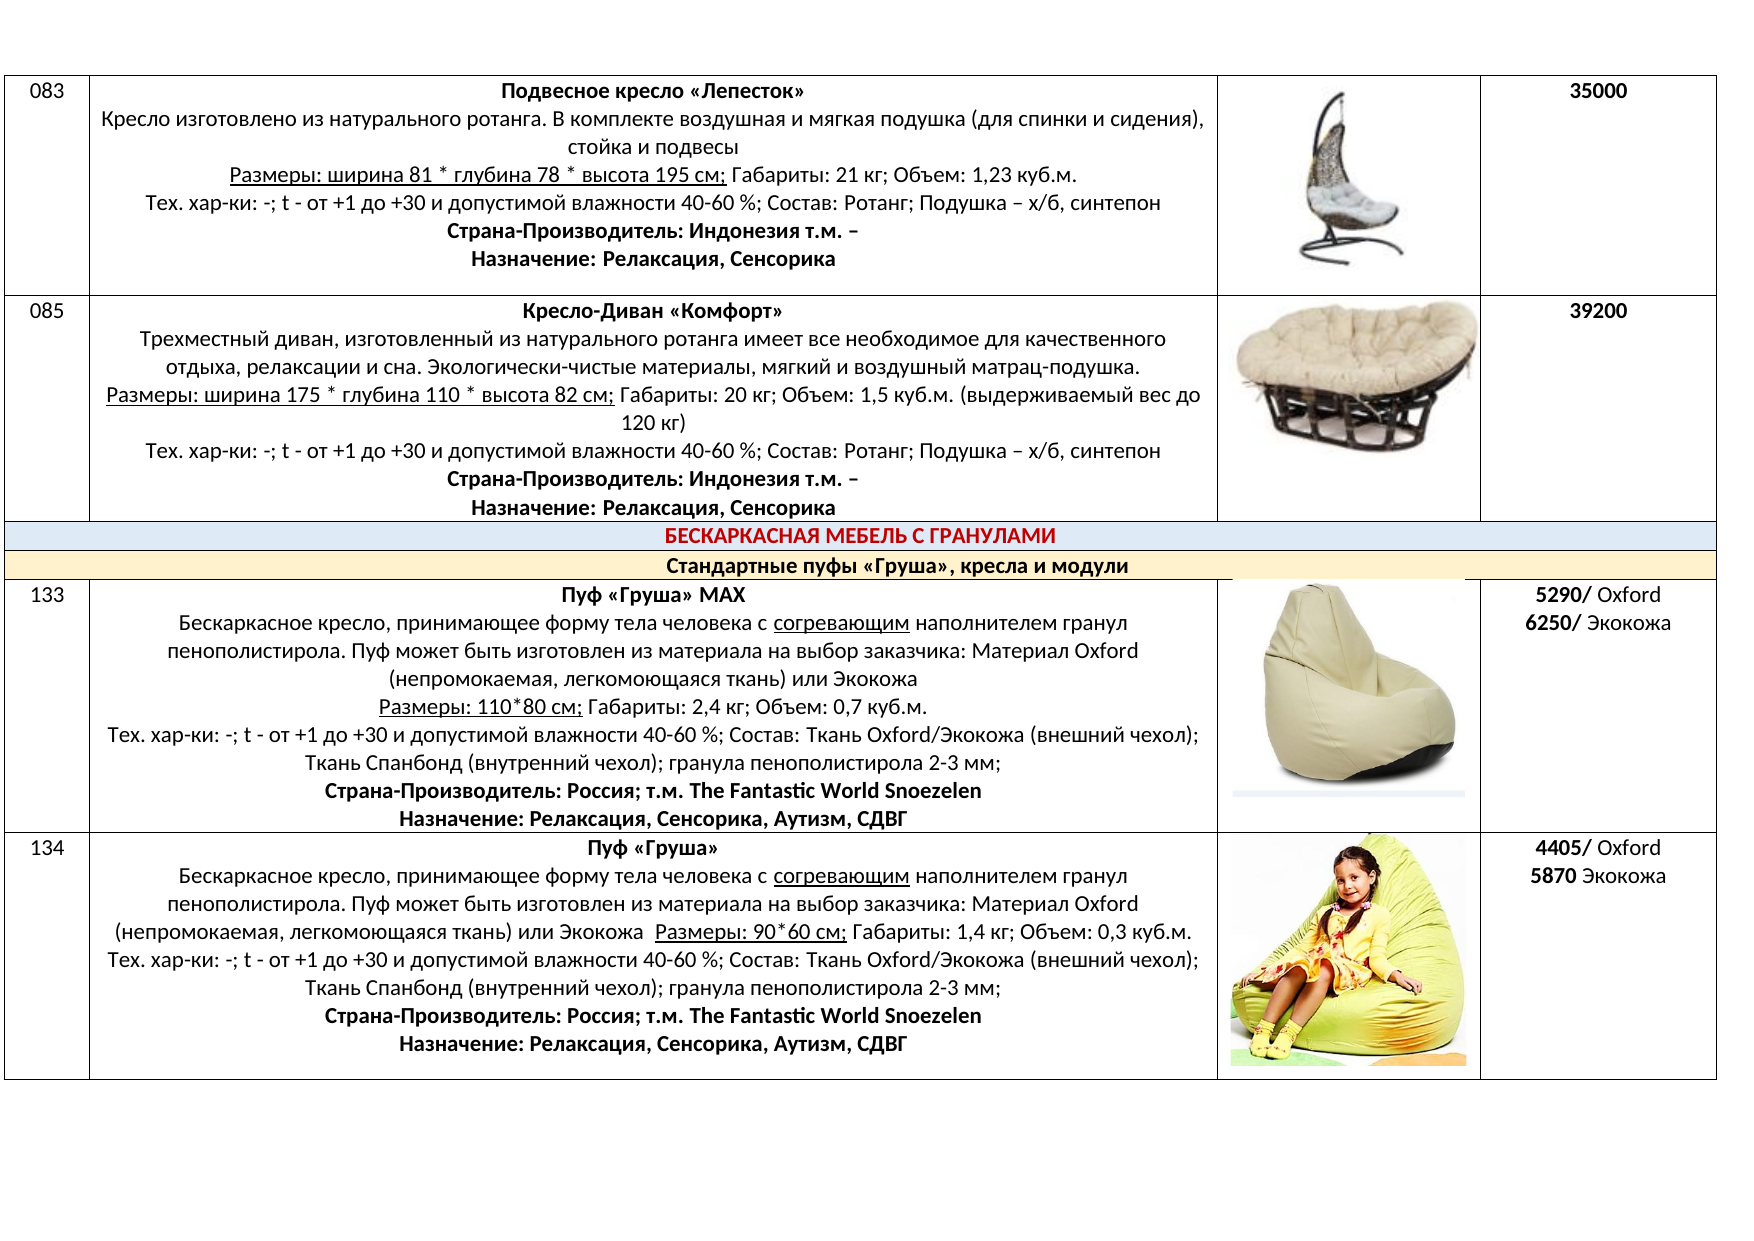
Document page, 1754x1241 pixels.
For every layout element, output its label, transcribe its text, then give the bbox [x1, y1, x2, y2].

table_cell Подвесное кресло «Лепесток» Кресло изготовлено из натурального ротанга. В комплекте воздушная и мягкая подушка (для спинки и сидения), стойка и подвесы Размеры: ширина 81 * глубина 78 * высота 195 см; Габариты: 21 кг; Объем: 1,23 куб.м. Тех. хар-ки: -; t - от +1 до +30 и допустимой влажности 40-60 %; Состав: Ротанг; Подушка – х/б, синтепон Страна-Производитель: Индонезия т.м. – Назначение: Релаксация, Сенсорика [90, 76, 1217, 295]
picture [1232, 579, 1465, 797]
table_cell [1218, 76, 1480, 295]
table_cell [1218, 580, 1480, 832]
picture [1230, 833, 1467, 1066]
table_cell 083 [5, 76, 89, 295]
table_cell 39200 [1481, 296, 1716, 521]
table_cell 085 [5, 296, 89, 521]
table_cell Кресло-Диван «Комфорт» Трехместный диван, изготовленный из натурального ротанга имеет все необходимое для качественного отдыха, релаксации и сна. Экологически-чистые материалы, мягкий и воздушный матрац-подушка. Размеры: ширина 175 * глубина 110 * высота 82 см; Габариты: 20 кг; Объем: 1,5 куб.м. (выдерживаемый вес до 120 кг) Тех. хар-ки: -; t - от +1 до +30 и допустимой влажности 40-60 %; Состав: Ротанг; Подушка – х/б, синтепон Страна-Производитель: Индонезия т.м. – Назначение: Релаксация, Сенсорика [90, 296, 1217, 521]
table_cell 133 [5, 580, 89, 832]
table_cell 35000 [1481, 76, 1716, 295]
table_cell Стандартные пуфы «Груша», кресла и модули [5, 551, 1716, 579]
table_cell Пуф «Груша» МАХ Бескаркасное кресло, принимающее форму тела человека с согревающим наполнителем гранул пенополистирола. Пуф может быть изготовлен из материала на выбор заказчика: Материал Oxford (непромокаемая, легкомоющаяся ткань) или Экокожа Размеры: 110*80 см; Габариты: 2,4 кг; Объем: 0,7 куб.м. Тех. хар-ки: -; t - от +1 до +30 и допустимой влажности 40-60 %; Состав: Ткань Oxford/Экокожа (внешний чехол); Ткань Спанбонд (внутренний чехол); гранула пенополистирола 2-3 мм; Страна-Производитель: Россия; т.м. The Fantastic World Snoezelen Назначение: Релаксация, Сенсорика, Аутизм, СДВГ [90, 580, 1217, 832]
table_cell 134 [5, 833, 89, 1079]
picture [1261, 76, 1437, 283]
table_cell 4405/ Oxford 5870 Экокожа [1481, 833, 1716, 1079]
table_cell Пуф «Груша» Бескаркасное кресло, принимающее форму тела человека с согревающим наполнителем гранул пенополистирола. Пуф может быть изготовлен из материала на выбор заказчика: Материал Oxford (непромокаемая, легкомоющаяся ткань) или Экокожа Размеры: 90*60 см; Габариты: 1,4 кг; Объем: 0,3 куб.м. Тех. хар-ки: -; t - от +1 до +30 и допустимой влажности 40-60 %; Состав: Ткань Oxford/Экокожа (внешний чехол); Ткань Спанбонд (внутренний чехол); гранула пенополистирола 2-3 мм; Страна-Производитель: Россия; т.м. The Fantastic World Snoezelen Назначение: Релаксация, Сенсорика, Аутизм, СДВГ [90, 833, 1217, 1079]
table_cell [1218, 296, 1480, 521]
picture [1228, 296, 1480, 457]
table_cell [1218, 833, 1480, 1079]
table_cell 5290/ Oxford 6250/ Экокожа [1481, 580, 1716, 832]
table_cell БЕСКАРКАСНАЯ МЕБЕЛЬ С ГРАНУЛАМИ [5, 522, 1716, 550]
